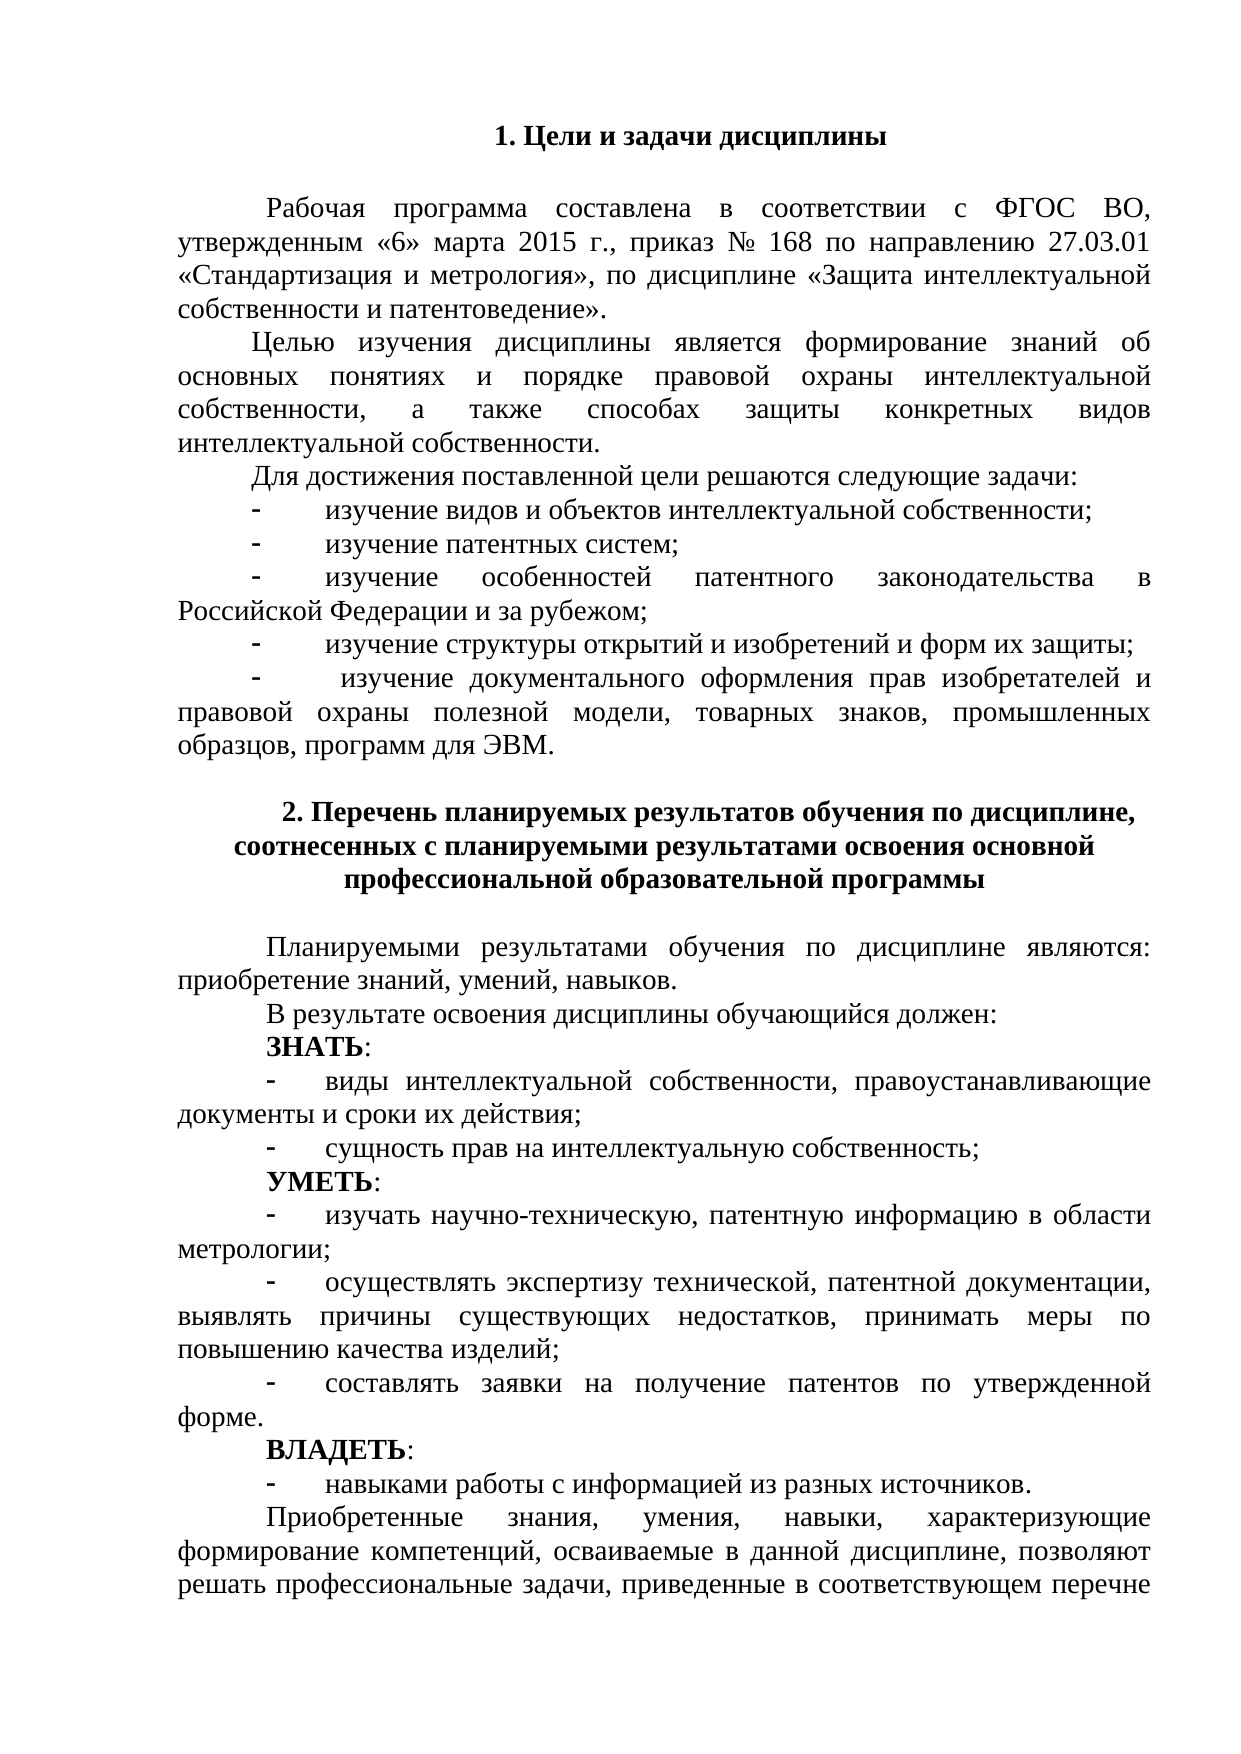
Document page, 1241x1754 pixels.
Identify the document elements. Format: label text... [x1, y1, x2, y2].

text 2. Перечень планируемых результатов обучения по дисциплине, соотнесенных с планируемыми результатами освоения основной профессиональной образовательной программы [177, 794, 1152, 895]
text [177, 1499, 1152, 1600]
list навыками работы с информацией из разных источников. [177, 1466, 1152, 1499]
text Планируемыми результатами обучения по дисциплине являются: приобретение знаний, умений, навыков. [177, 929, 1152, 996]
text Целью изучения дисциплины является формирование знаний об основных понятиях и порядке правовой охраны интеллектуальной собственности, а также способах защиты конкретных видов интеллектуальной собственности. [177, 324, 1152, 458]
text УМЕТЬ: [177, 1164, 1152, 1197]
list изучение патентных систем; [177, 526, 1152, 559]
list сущность прав на интеллектуальную собственность; [177, 1130, 1152, 1164]
text ВЛАДЕТЬ: [177, 1432, 1152, 1466]
list изучать научно-техническую, патентную информацию в области метрологии; [177, 1197, 1152, 1264]
text Для достижения поставленной цели решаются следующие задачи: [177, 458, 1152, 492]
text 1. Цели и задачи дисциплины [177, 118, 1152, 152]
list изучение документального оформления прав изобретателей и правовой охраны полезной модели, товарных знаков, промышленных образцов, программ для ЭВМ. [177, 660, 1152, 761]
text Рабочая программа составлена в соответствии с ФГОС ВО, утвержденным «6» марта 2015 г., приказ № 168 по направлению 27.03.01 «Стандартизация и метрология», по дисциплине «Защита интеллектуальной собственности и патентоведение». [177, 190, 1152, 324]
text ЗНАТЬ: [177, 1029, 1152, 1063]
list изучение структуры открытий и изобретений и форм их защиты; [177, 627, 1152, 660]
list составлять заявки на получение патентов по утвержденной форме. [177, 1365, 1152, 1432]
list изучение особенностей патентного законодательства в Российской Федерации и за рубежом; [177, 559, 1152, 627]
list виды интеллектуальной собственности, правоустанавливающие документы и сроки их действия; [177, 1063, 1152, 1130]
list изучение видов и объектов интеллектуальной собственности; [177, 492, 1152, 526]
text В результате освоения дисциплины обучающийся должен: [177, 996, 1152, 1029]
list осуществлять экспертизу технической, патентной документации, выявлять причины существующих недостатков, принимать меры по повышению качества изделий; [177, 1264, 1152, 1365]
